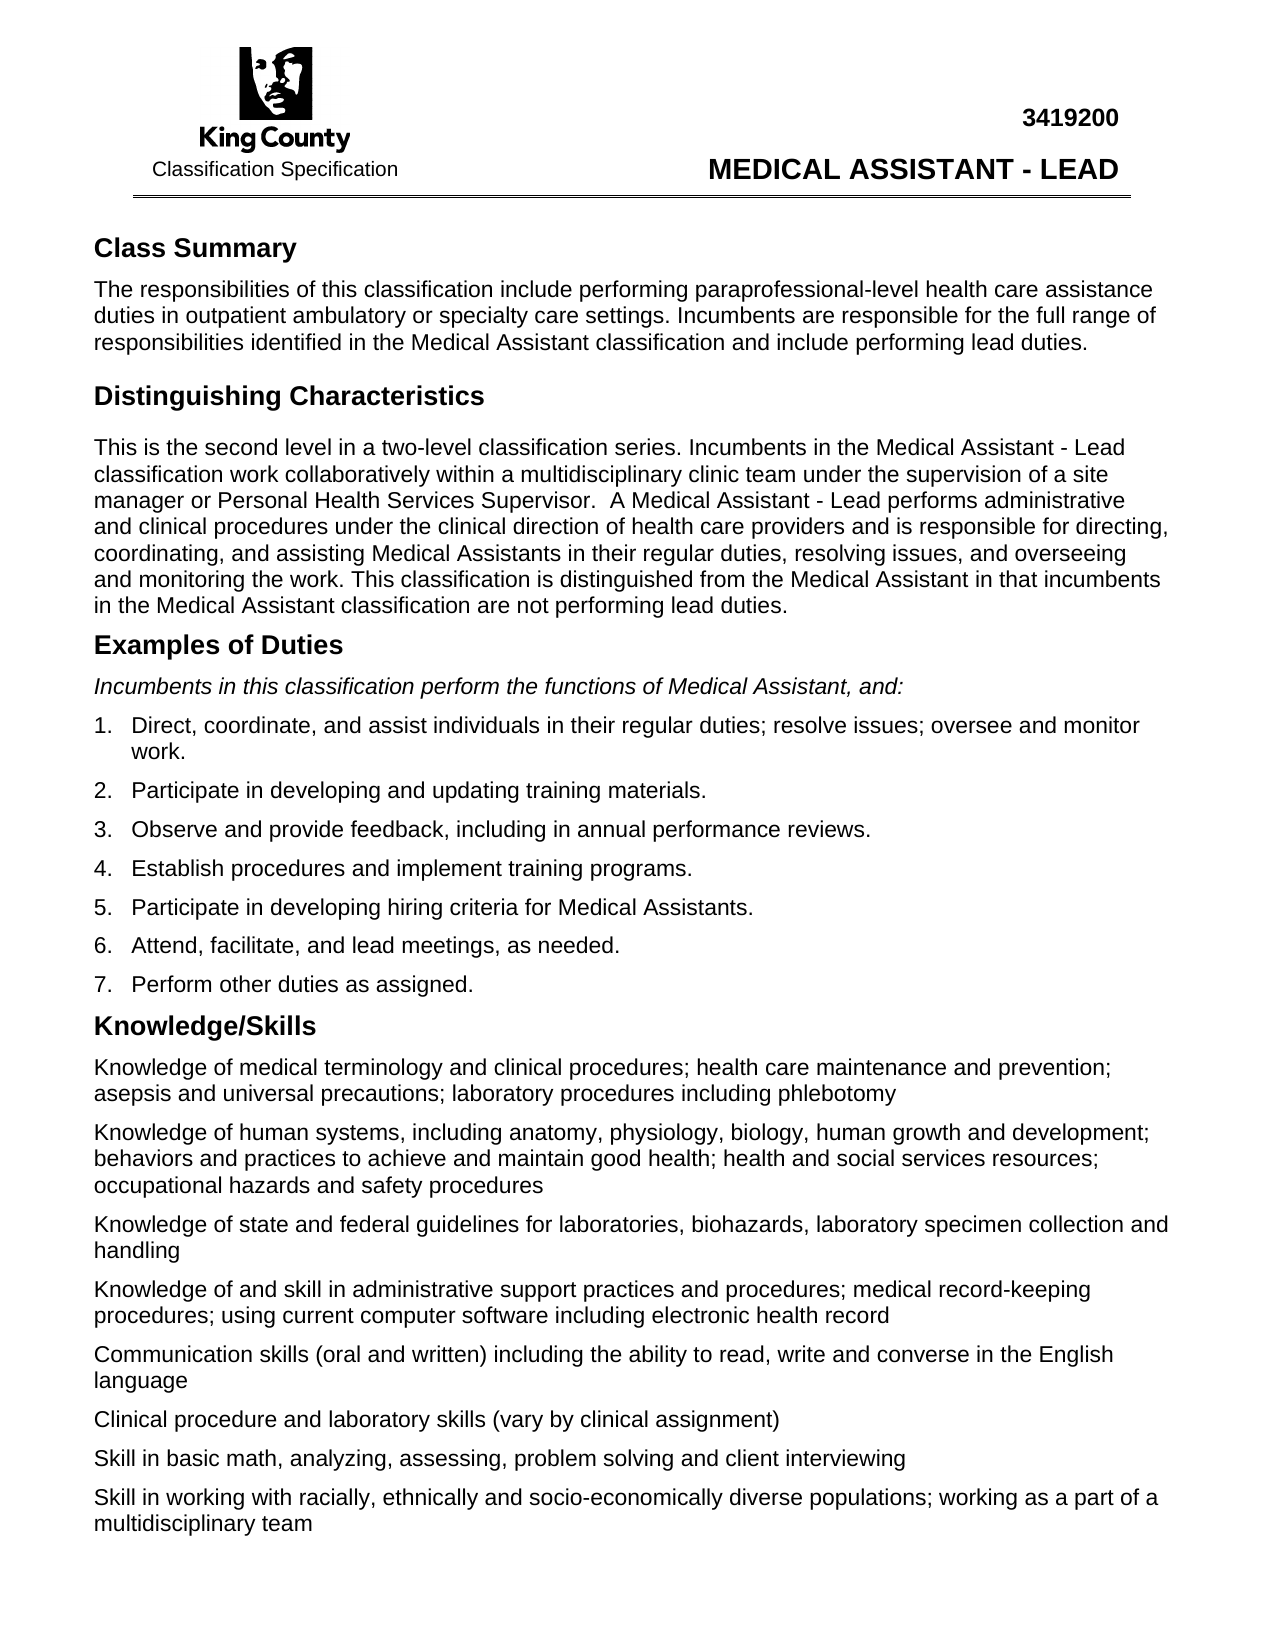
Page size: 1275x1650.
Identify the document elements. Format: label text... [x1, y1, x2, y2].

text Distinguishing Characteristics [94, 380, 1170, 411]
text Skill in working with racially, ethnically and socio-economically diverse populations; working as a part of a multidisciplinary team [94, 1484, 1170, 1537]
list Observe and provide feedback, including in annual performance reviews. [94, 816, 1170, 842]
text Knowledge of human systems, including anatomy, physiology, biology, human growth and development; behaviors and practices to achieve and maintain good health; health and social services resources; occupational hazards and safety procedures [94, 1119, 1170, 1198]
text The responsibilities of this classification include performing paraprofessional-level health care assistance duties in outpatient ambulatory or specialty care settings. Incumbents are responsible for the full range of responsibilities identified in the Medical Assistant classification and include performing lead duties. [94, 276, 1170, 355]
text Skill in basic math, analyzing, assessing, problem solving and client interviewing [94, 1445, 1170, 1471]
text Knowledge of and skill in administrative support practices and procedures; medical record-keeping procedures; using current computer software including electronic health record [94, 1276, 1170, 1328]
list Participate in developing and updating training materials. [94, 777, 1170, 803]
text Examples of Duties [94, 629, 1170, 660]
text Incumbents in this classification perform the functions of Medical Assistant, and: [94, 673, 1170, 699]
list Attend, facilitate, and lead meetings, as needed. [94, 932, 1170, 959]
text Knowledge of medical terminology and clinical procedures; health care maintenance and prevention; asepsis and universal precautions; laboratory procedures including phlebotomy [94, 1054, 1170, 1106]
text Clinical procedure and laboratory skills (vary by clinical assignment) [94, 1406, 1170, 1432]
text Knowledge of state and federal guidelines for laboratories, biohazards, laboratory specimen collection and handling [94, 1211, 1170, 1263]
picture [200, 47, 350, 153]
text Communication skills (oral and written) including the ability to read, write and converse in the English language [94, 1341, 1170, 1394]
text This is the second level in a two-level classification series. Incumbents in the Medical Assistant - Lead classification work collaboratively within a multidisciplinary clinic team under the supervision of a site manager or Personal Health Services Supervisor. A Medical Assistant - Lead performs administrative and clinical procedures under the clinical direction of health care providers and is responsible for directing, coordinating, and assisting Medical Assistants in their regular duties, resolving issues, and overseeing and monitoring the work. This classification is distinguished from the Medical Assistant in that incumbents in the Medical Assistant classification are not performing lead duties. [94, 434, 1170, 619]
list Direct, coordinate, and assist individuals in their regular duties; resolve issues; oversee and monitor work. [94, 712, 1170, 764]
list Perform other duties as assigned. [94, 971, 1170, 997]
text Knowledge/Skills [94, 1010, 1170, 1041]
list Participate in developing hiring criteria for Medical Assistants. [94, 893, 1170, 920]
list Establish procedures and implement training programs. [94, 854, 1170, 881]
text Class Summary [94, 232, 1170, 263]
